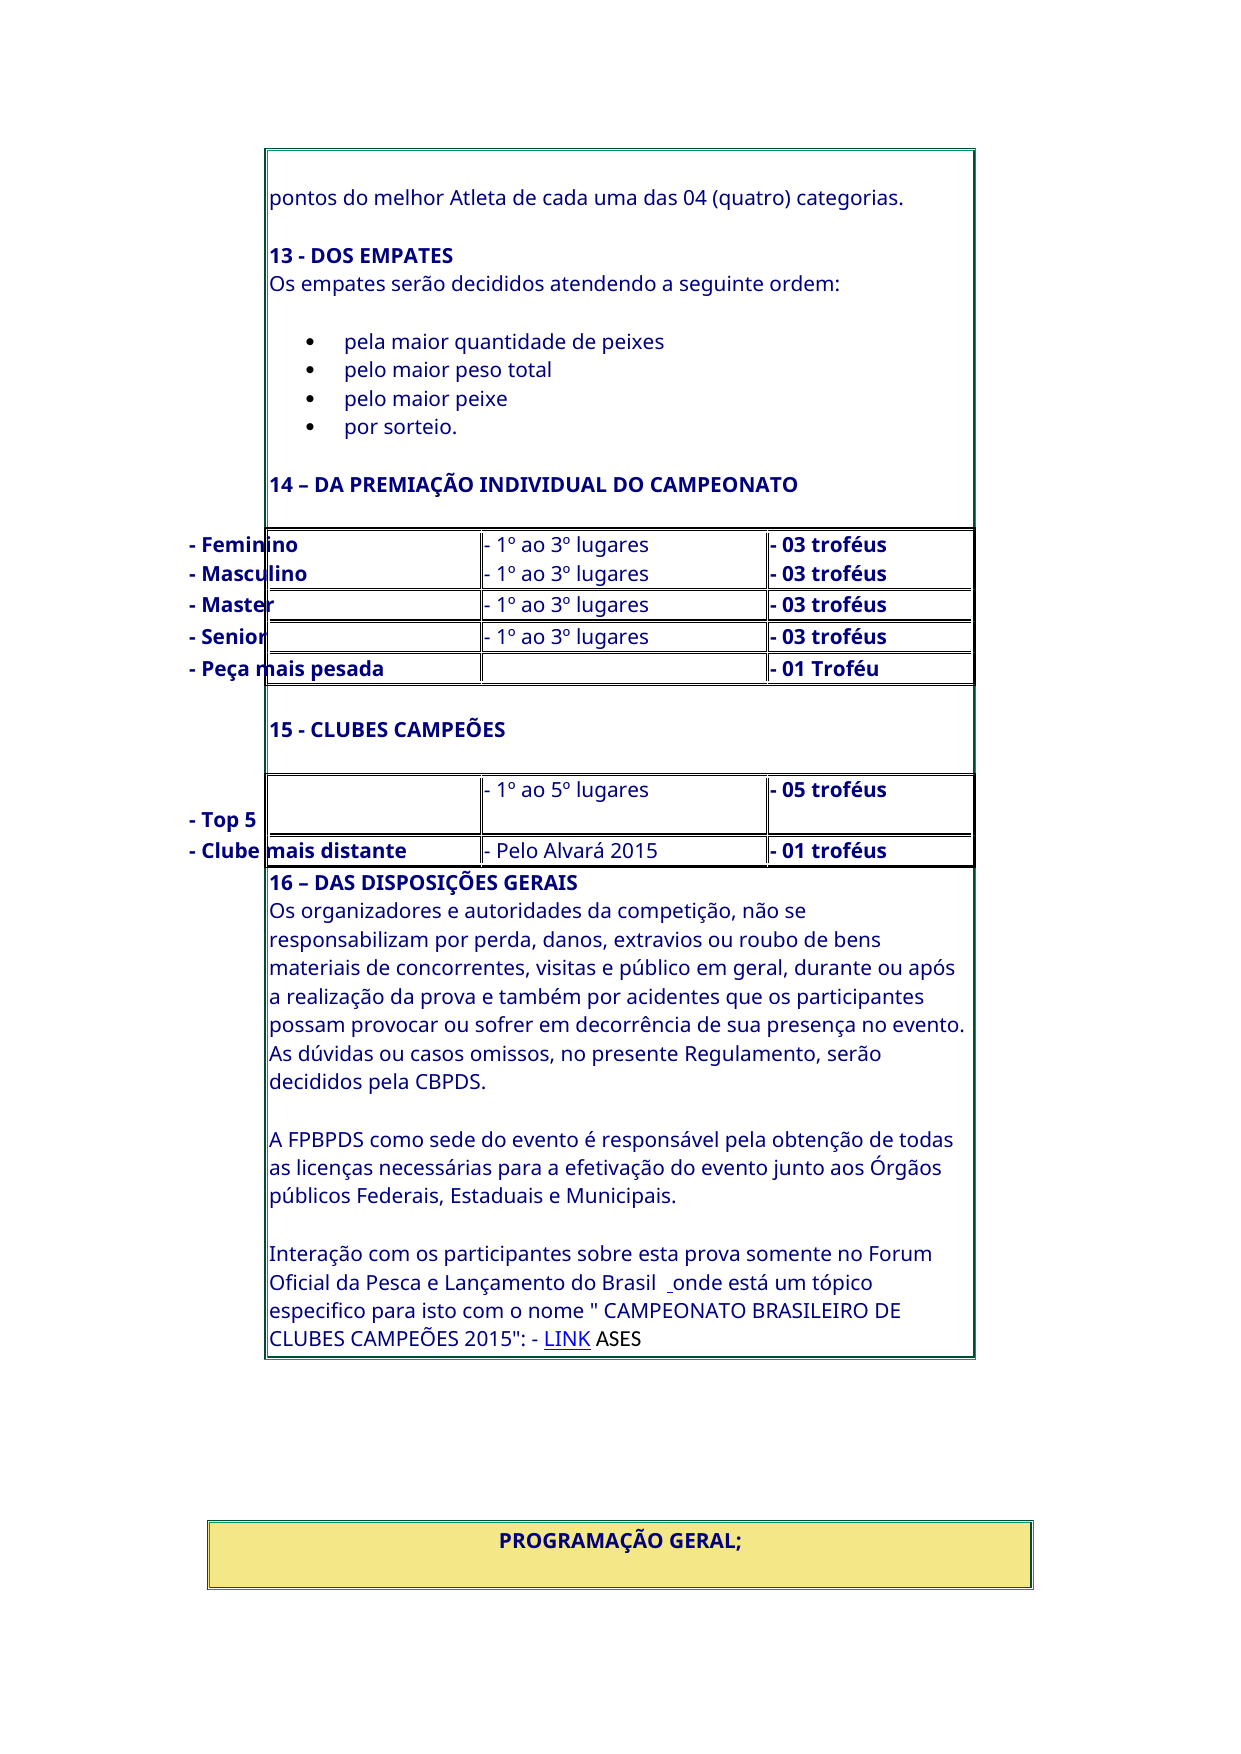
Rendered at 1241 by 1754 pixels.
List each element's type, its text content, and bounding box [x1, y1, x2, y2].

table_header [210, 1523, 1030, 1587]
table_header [268, 151, 973, 527]
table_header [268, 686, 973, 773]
